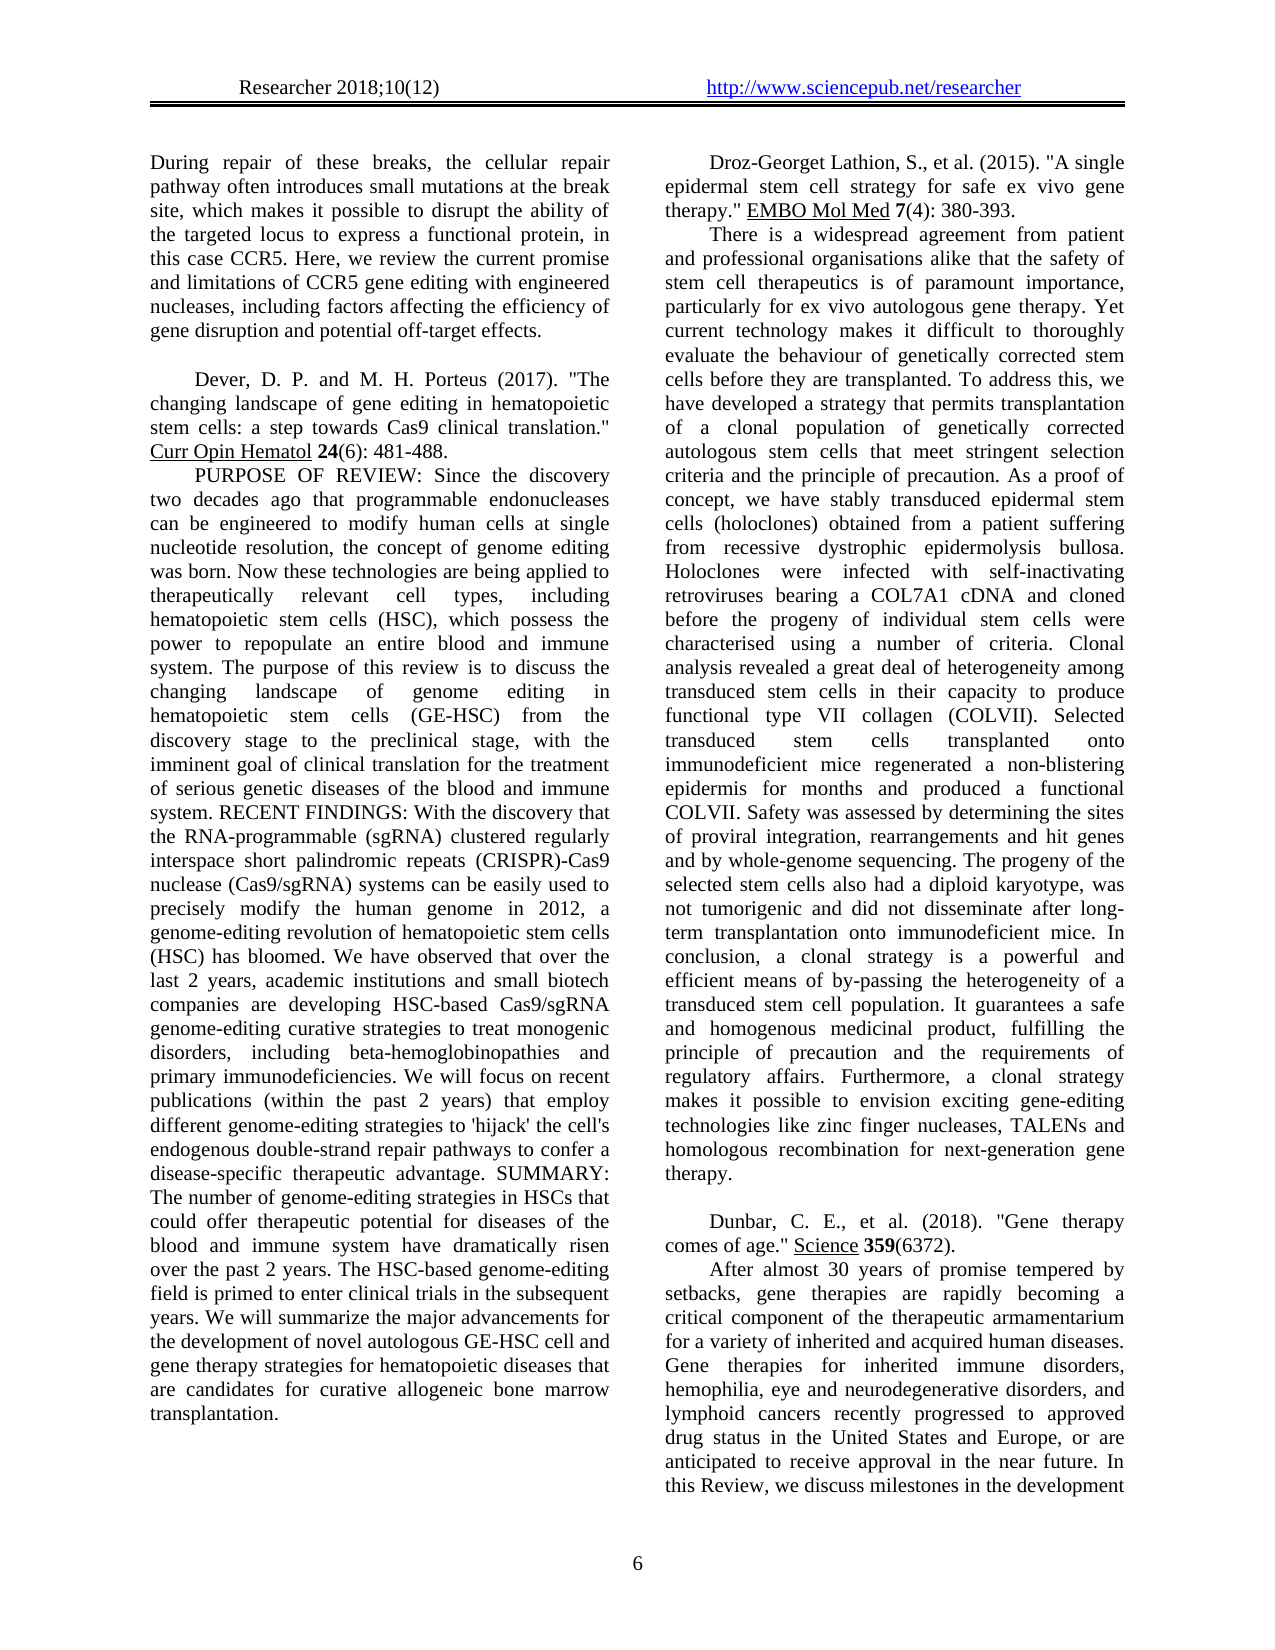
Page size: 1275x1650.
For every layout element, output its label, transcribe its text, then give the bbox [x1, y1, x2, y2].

text Dever, D. P. and M. H. Porteus (2017). "The changing landscape of gene editing in hematopoietic stem cells: a step towards Cas9 clinical translation." Curr Opin Hematol 24(6): 481-488. [150, 367, 610, 463]
text PURPOSE OF REVIEW: Since the discovery two decades ago that programmable endonucleases can be engineered to modify human cells at single nucleotide resolution, the concept of genome editing was born. Now these technologies are being applied to therapeutically relevant cell types, including hematopoietic stem cells (HSC), which possess the power to repopulate an entire blood and immune system. The purpose of this review is to discuss the changing landscape of genome editing in hematopoietic stem cells (GE-HSC) from the discovery stage to the preclinical stage, with the imminent goal of clinical translation for the treatment of serious genetic diseases of the blood and immune system. RECENT FINDINGS: With the discovery that the RNA-programmable (sgRNA) clustered regularly interspace short palindromic repeats (CRISPR)-Cas9 nuclease (Cas9/sgRNA) systems can be easily used to precisely modify the human genome in 2012, a genome-editing revolution of hematopoietic stem cells (HSC) has bloomed. We have observed that over the last 2 years, academic institutions and small biotech companies are developing HSC-based Cas9/sgRNA genome-editing curative strategies to treat monogenic disorders, including beta-hemoglobinopathies and primary immunodeficiencies. We will focus on recent publications (within the past 2 years) that employ different genome-editing strategies to 'hijack' the cell's endogenous double-strand repair pathways to confer a disease-specific therapeutic advantage. SUMMARY: The number of genome-editing strategies in HSCs that could offer therapeutic potential for diseases of the blood and immune system have dramatically risen over the past 2 years. The HSC-based genome-editing field is primed to enter clinical trials in the subsequent years. We will summarize the major advancements for the development of novel autologous GE-HSC cell and gene therapy strategies for hematopoietic diseases that are candidates for curative allogeneic bone marrow transplantation. [150, 463, 610, 1425]
text Droz-Georget Lathion, S., et al. (2015). "A single epidermal stem cell strategy for safe ex vivo gene therapy." EMBO Mol Med 7(4): 380-393. [665, 150, 1125, 222]
text There is a widespread agreement from patient and professional organisations alike that the safety of stem cell therapeutics is of paramount importance, particularly for ex vivo autologous gene therapy. Yet current technology makes it difficult to thoroughly evaluate the behaviour of genetically corrected stem cells before they are transplanted. To address this, we have developed a strategy that permits transplantation of a clonal population of genetically corrected autologous stem cells that meet stringent selection criteria and the principle of precaution. As a proof of concept, we have stably transduced epidermal stem cells (holoclones) obtained from a patient suffering from recessive dystrophic epidermolysis bullosa. Holoclones were infected with self-inactivating retroviruses bearing a COL7A1 cDNA and cloned before the progeny of individual stem cells were characterised using a number of criteria. Clonal analysis revealed a great deal of heterogeneity among transduced stem cells in their capacity to produce functional type VII collagen (COLVII). Selected transduced stem cells transplanted onto immunodeficient mice regenerated a non-blistering epidermis for months and produced a functional COLVII. Safety was assessed by determining the sites of proviral integration, rearrangements and hit genes and by whole-genome sequencing. The progeny of the selected stem cells also had a diploid karyotype, was not tumorigenic and did not disseminate after long-term transplantation onto immunodeficient mice. In conclusion, a clonal strategy is a powerful and efficient means of by-passing the heterogeneity of a transduced stem cell population. It guarantees a safe and homogenous medicinal product, fulfilling the principle of precaution and the requirements of regulatory affairs. Furthermore, a clonal strategy makes it possible to envision exciting gene-editing technologies like zinc finger nucleases, TALENs and homologous recombination for next-generation gene therapy. [665, 222, 1125, 1185]
text Dunbar, C. E., et al. (2018). "Gene therapy comes of age." Science 359(6372). [665, 1209, 1125, 1257]
